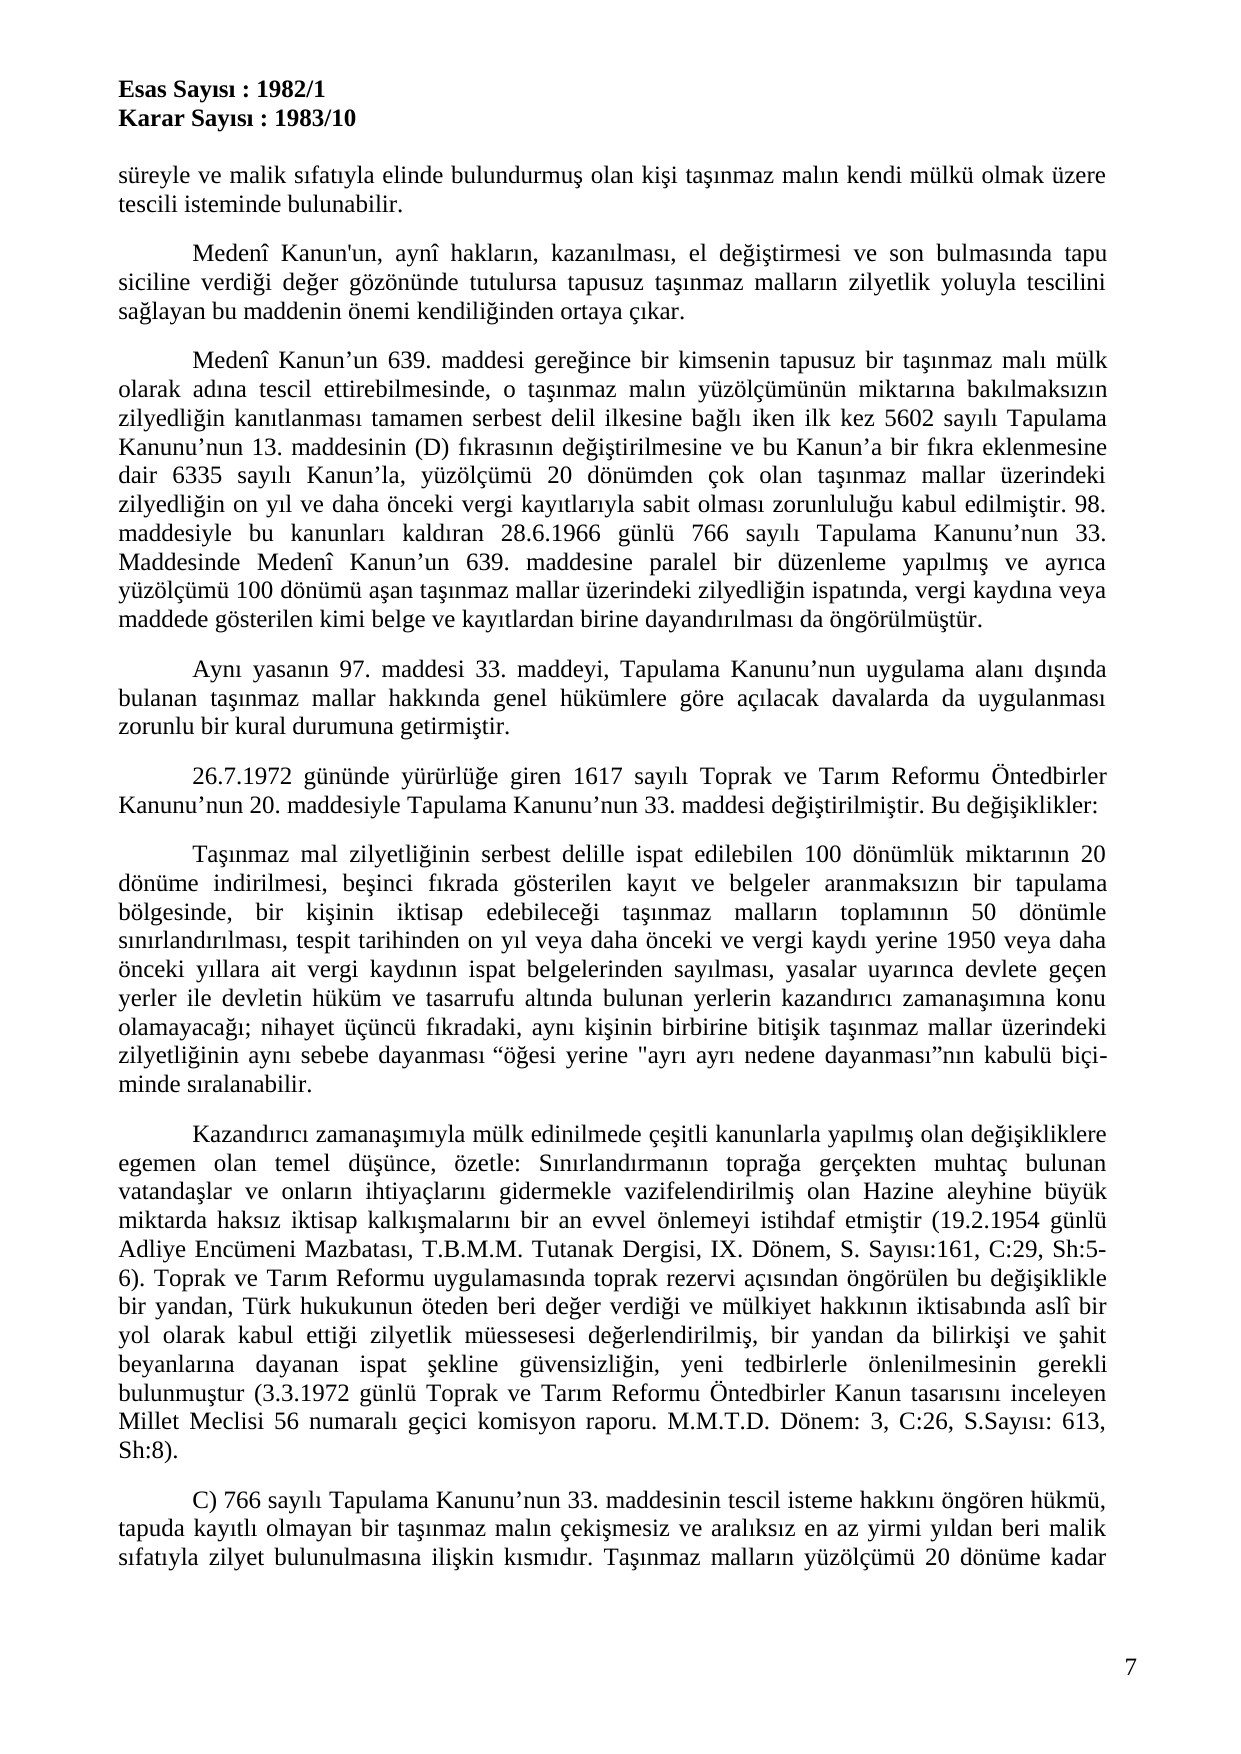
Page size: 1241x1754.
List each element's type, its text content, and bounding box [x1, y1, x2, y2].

text Medenî Kanun’un 639. maddesi gereğince bir kimsenin tapusuz bir taşınmaz malı mülk olarak adına tescil ettirebilmesinde, o taşınmaz malın yüzölçümünün miktarına bakılmaksızın zilyedliğin kanıtlanması tamamen serbest delil ilkesine bağlı iken ilk kez 5602 sayılı Tapulama Kanunu’nun 13. maddesinin (D) fıkrasının değiştirilmesine ve bu Kanun’a bir fıkra eklenmesine dair 6335 sayılı Kanun’la, yüzölçümü 20 dönümden çok olan taşınmaz mallar üzerindeki zilyedliğin on yıl ve daha önceki vergi kayıtlarıyla sabit olması zorunluluğu kabul edilmiştir. 98. maddesiyle bu kanunları kaldıran 28.6.1966 günlü 766 sayılı Tapulama Kanunu’nun 33. Maddesinde Medenî Kanun’un 639. maddesine paralel bir düzenleme yapılmış ve ayrıca yüzölçümü 100 dönümü aşan taşınmaz mallar üzerindeki zilyedliğin ispatında, vergi kaydına veya maddede gösterilen kimi belge ve kayıtlardan birine dayandırılması da öngörülmüştür. [118, 346, 1107, 633]
text Aynı yasanın 97. maddesi 33. maddeyi, Tapulama Kanunu’nun uygulama alanı dışında bulanan taşınmaz mallar hakkında genel hükümlere göre açılacak davalarda da uygulanması zorunlu bir kural durumuna getirmiştir. [118, 654, 1107, 740]
text Kazandırıcı zamanaşımıyla mülk edinilmede çeşitli kanunlarla yapılmış olan değişikliklere egemen olan temel düşünce, özetle: Sınırlandırmanın toprağa gerçekten muhtaç bulunan vatandaşlar ve onların ihtiyaçlarını gidermekle vazifelendirilmiş olan Hazine aleyhine büyük miktarda haksız iktisap kalkışmalarını bir an evvel önlemeyi istihdaf etmiştir (19.2.1954 günlü Adliye Encümeni Mazbatası, T.B.M.M. Tutanak Dergisi, IX. Dönem, S. Sayısı:161, C:29, Sh:5-6). Toprak ve Tarım Reformu uygulamasında toprak rezervi açısından öngörülen bu değişiklikle bir yandan, Türk hukukunun öteden beri değer verdiği ve mülkiyet hakkının iktisabında aslî bir yol olarak kabul ettiği zilyetlik müessesesi değerlendirilmiş, bir yandan da bilirkişi ve şahit beyanlarına dayanan ispat şekline güvensizliğin, yeni tedbirlerle önlenilmesinin gerekli bulunmuştur (3.3.1972 günlü Toprak ve Tarım Reformu Öntedbirler Kanun tasarısını inceleyen Millet Meclisi 56 numaralı geçici komisyon raporu. M.M.T.D. Dönem: 3, C:26, S.Sayısı: 613, Sh:8). [118, 1119, 1107, 1464]
text Taşınmaz mal zilyetliğinin serbest delille ispat edilebilen 100 dönümlük miktarının 20 dönüme indirilmesi, beşinci fıkrada gösterilen kayıt ve belgeler aranmaksızın bir tapulama bölgesinde, bir kişinin iktisap edebileceği taşınmaz malların toplamının 50 dönümle sınırlandırılması, tespit tarihinden on yıl veya daha önceki ve vergi kaydı yerine 1950 veya daha önceki yıllara ait vergi kaydının ispat belgelerinden sayılması, yasalar uyarınca devlete geçen yerler ile devletin hüküm ve tasarrufu altında bulunan yerlerin kazandırıcı zamanaşımına konu olamayacağı; nihayet üçüncü fıkradaki, aynı kişinin birbirine bitişik taşınmaz mallar üzerindeki zilyetliğinin aynı sebebe dayanması “öğesi yerine "ayrı ayrı nedene dayanması”nın kabulü biçiminde sıralanabilir. [118, 839, 1107, 1098]
text Medenî Kanun'un, aynî hakların, kazanılması, el değiştirmesi ve son bulmasında tapu siciline verdiği değer gözönünde tutulursa tapusuz taşınmaz malların zilyetlik yoluyla tescilini sağlayan bu maddenin önemi kendiliğinden ortaya çıkar. [118, 238, 1107, 325]
text 26.7.1972 gününde yürürlüğe giren 1617 sayılı Toprak ve Tarım Reformu Öntedbirler Kanunu’nun 20. maddesiyle Tapulama Kanunu’nun 33. maddesi değiştirilmiştir. Bu değişiklikler: [118, 761, 1107, 818]
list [118, 160, 1107, 218]
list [118, 1485, 1107, 1571]
